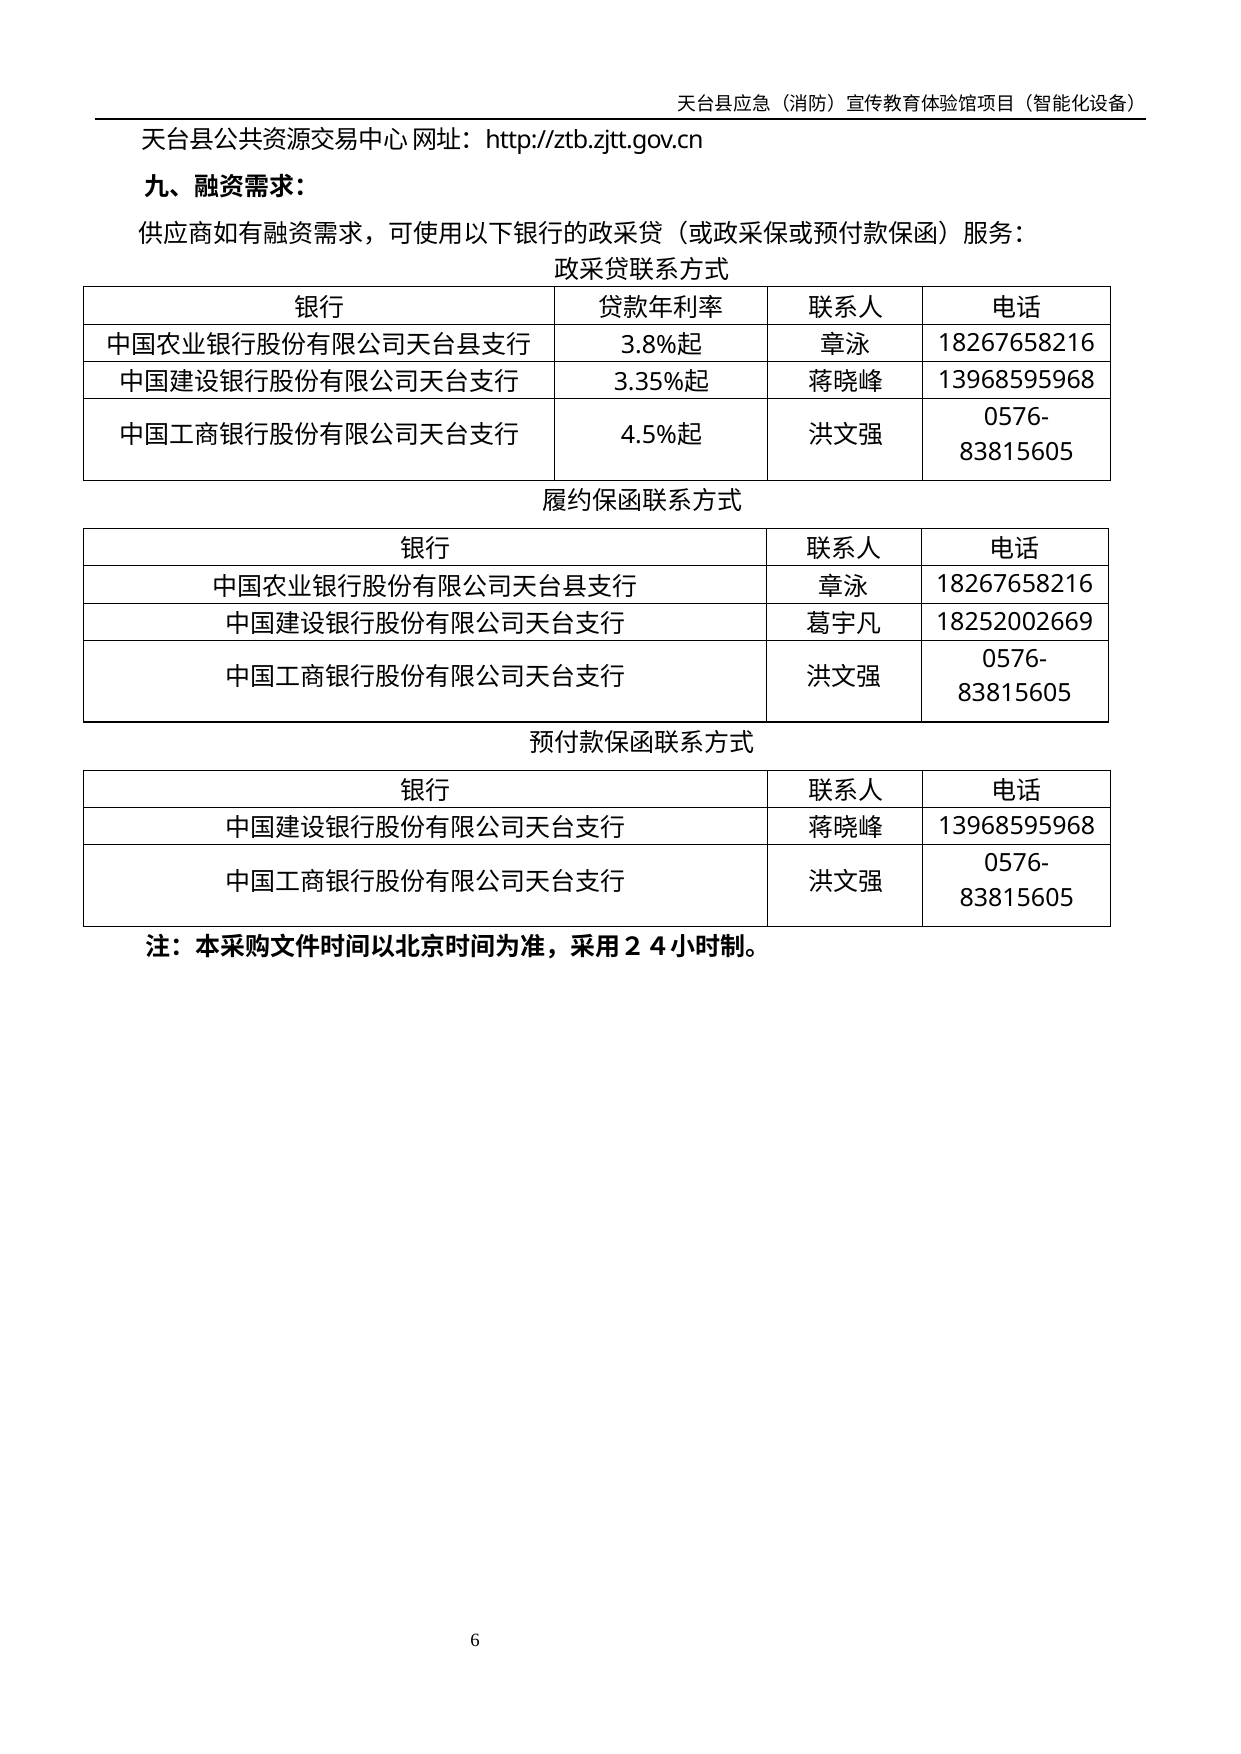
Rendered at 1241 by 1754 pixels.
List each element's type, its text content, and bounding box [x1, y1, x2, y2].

table_cell 章泳 [767, 566, 921, 602]
table_cell 洪文强 [768, 399, 922, 480]
table_cell 0576-83815605 [923, 845, 1110, 926]
table_cell 18267658216 [923, 325, 1110, 361]
table_header 银行 [84, 529, 766, 565]
table_cell 13968595968 [923, 808, 1110, 844]
table_header 联系人 [767, 529, 921, 565]
text 预付款保函联系方式 [94, 722, 1146, 759]
text 注：本采购文件时间以北京时间为准，采用２４小时制。 [94, 927, 1146, 963]
table_cell 18252002669 [922, 604, 1108, 640]
table_cell 18267658216 [922, 566, 1108, 602]
text 天台县公共资源交易中心 网址：http://ztb.zjtt.gov.cn [94, 119, 1146, 156]
table_cell 4.5%起 [555, 399, 767, 480]
table_cell 中国工商银行股份有限公司天台支行 [84, 641, 766, 721]
table_cell 0576-83815605 [922, 641, 1108, 721]
table_header 电话 [923, 287, 1110, 323]
table_cell 蒋晓峰 [768, 362, 922, 398]
table_cell 13968595968 [923, 362, 1110, 398]
text 履约保函联系方式 [94, 481, 1146, 517]
table_cell 洪文强 [767, 641, 921, 721]
table_cell 中国建设银行股份有限公司天台支行 [84, 362, 554, 398]
table_cell 中国建设银行股份有限公司天台支行 [84, 604, 766, 640]
table_header 贷款年利率 [555, 287, 767, 323]
table_cell 蒋晓峰 [768, 808, 922, 844]
table_cell 中国工商银行股份有限公司天台支行 [84, 845, 767, 926]
table_cell 0576-83815605 [923, 399, 1110, 480]
table_header 电话 [922, 529, 1108, 565]
table_cell 章泳 [768, 325, 922, 361]
text 供应商如有融资需求，可使用以下银行的政采贷（或政采保或预付款保函）服务： [94, 214, 1146, 250]
table_cell 中国工商银行股份有限公司天台支行 [84, 399, 554, 480]
table_cell 葛宇凡 [767, 604, 921, 640]
table_cell 中国农业银行股份有限公司天台县支行 [84, 566, 766, 602]
text 九、融资需求： [144, 167, 1146, 203]
table_header 联系人 [768, 287, 922, 323]
table_cell 洪文强 [768, 845, 922, 926]
table_cell 3.8%起 [555, 325, 767, 361]
table_header 电话 [923, 771, 1110, 807]
text 政采贷联系方式 [94, 250, 1146, 286]
table_cell 中国农业银行股份有限公司天台县支行 [84, 325, 554, 361]
table_header 银行 [84, 771, 767, 807]
table_header 联系人 [768, 771, 922, 807]
table_cell 3.35%起 [555, 362, 767, 398]
table_header 银行 [84, 287, 554, 323]
table_cell 中国建设银行股份有限公司天台支行 [84, 808, 767, 844]
